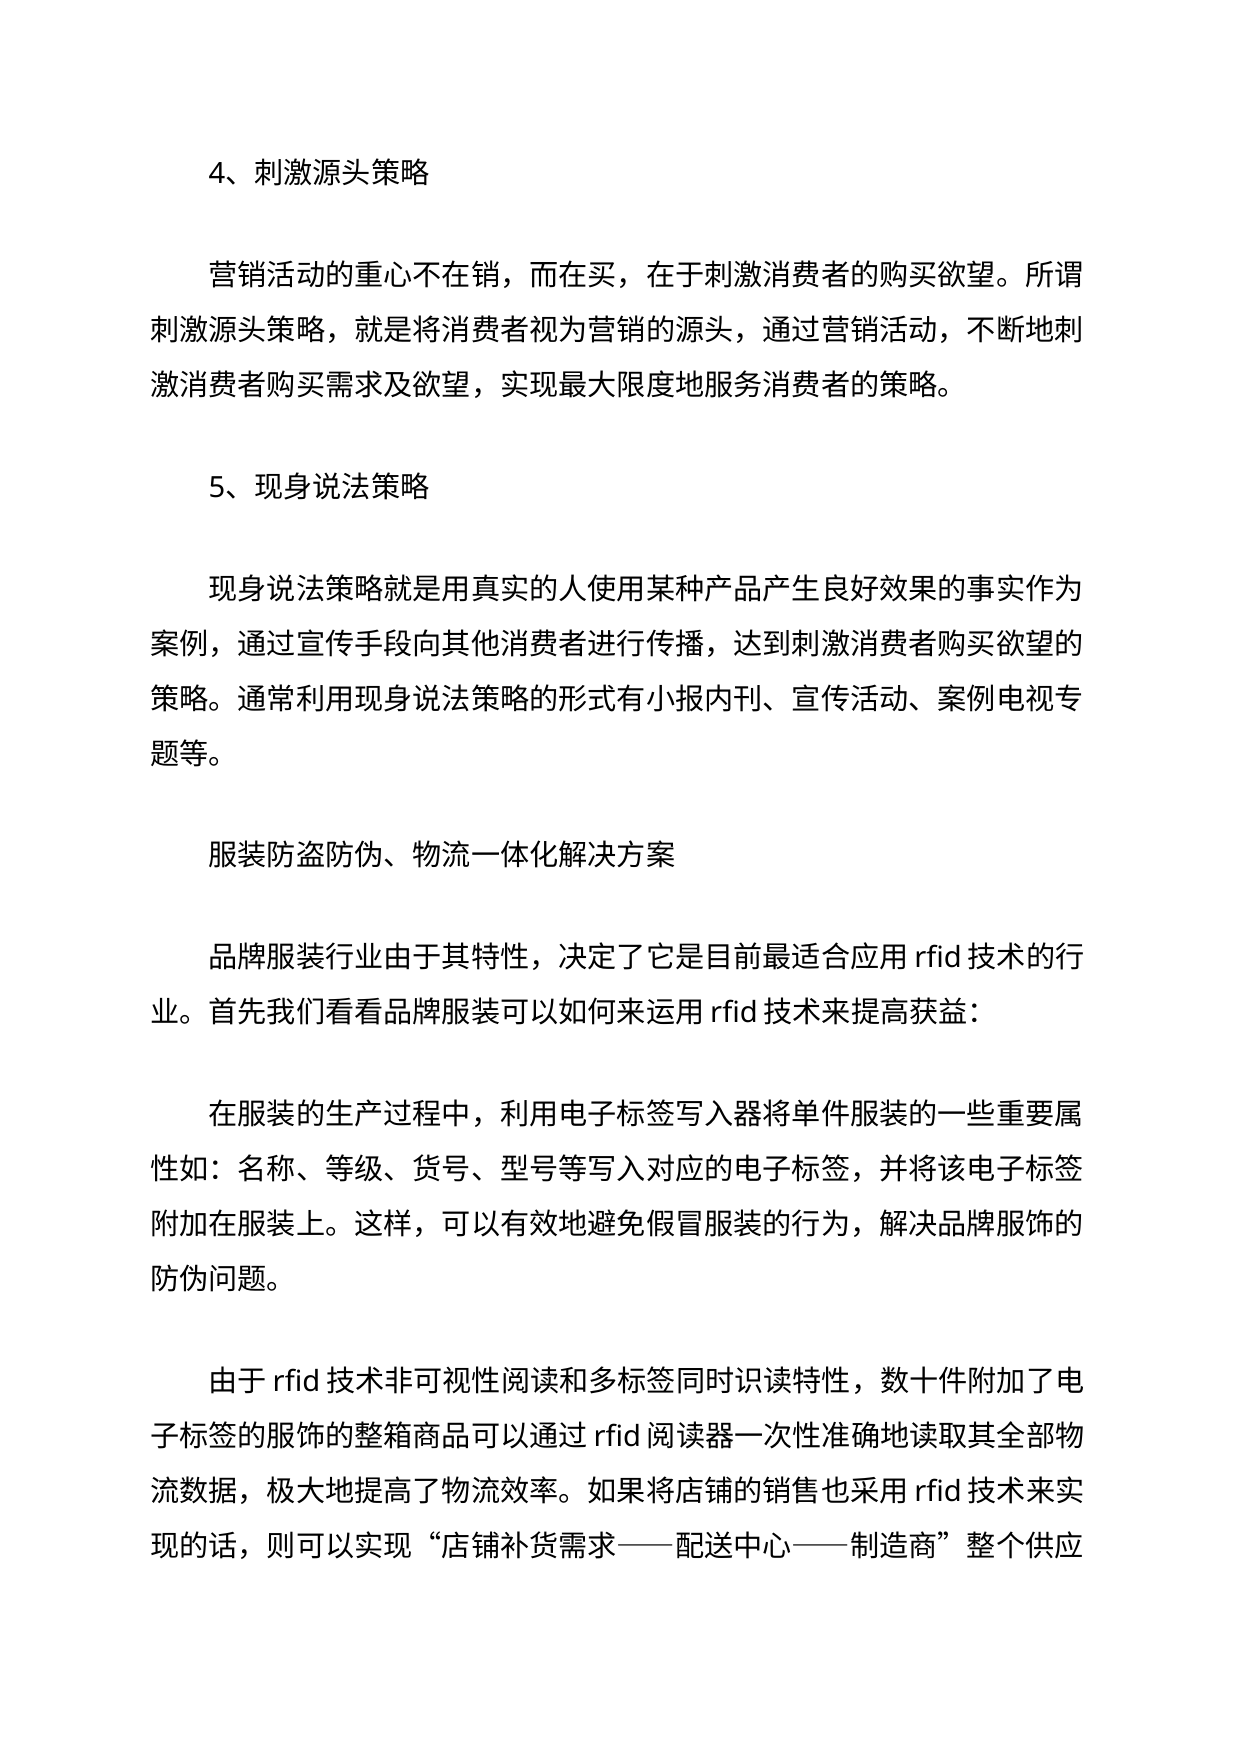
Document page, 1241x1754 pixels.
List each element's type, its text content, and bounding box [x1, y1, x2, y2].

text 品牌服装行业由于其特性，决定了它是目前最适合应用rfid技术的行业。首先我们看看品牌服装可以如何来运用rfid技术来提高获益： [150, 934, 1090, 1031]
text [150, 1357, 1090, 1564]
text 服装防盗防伪、物流一体化解决方案 [150, 832, 1090, 874]
text 现身说法策略就是用真实的人使用某种产品产生良好效果的事实作为案例，通过宣传手段向其他消费者进行传播，达到刺激消费者购买欲望的策略。通常利用现身说法策略的形式有小报内刊、宣传活动、案例电视专题等。 [150, 566, 1090, 772]
text 5、现身说法策略 [150, 463, 1090, 506]
text 4、刺激源头策略 [150, 150, 1090, 192]
text 在服装的生产过程中，利用电子标签写入器将单件服装的一些重要属性如：名称、等级、货号、型号等写入对应的电子标签，并将该电子标签附加在服装上。这样，可以有效地避免假冒服装的行为，解决品牌服饰的防伪问题。 [150, 1091, 1090, 1298]
text 营销活动的重心不在销，而在买，在于刺激消费者的购买欲望。所谓刺激源头策略，就是将消费者视为营销的源头，通过营销活动，不断地刺激消费者购买需求及欲望，实现最大限度地服务消费者的策略。 [150, 252, 1090, 404]
